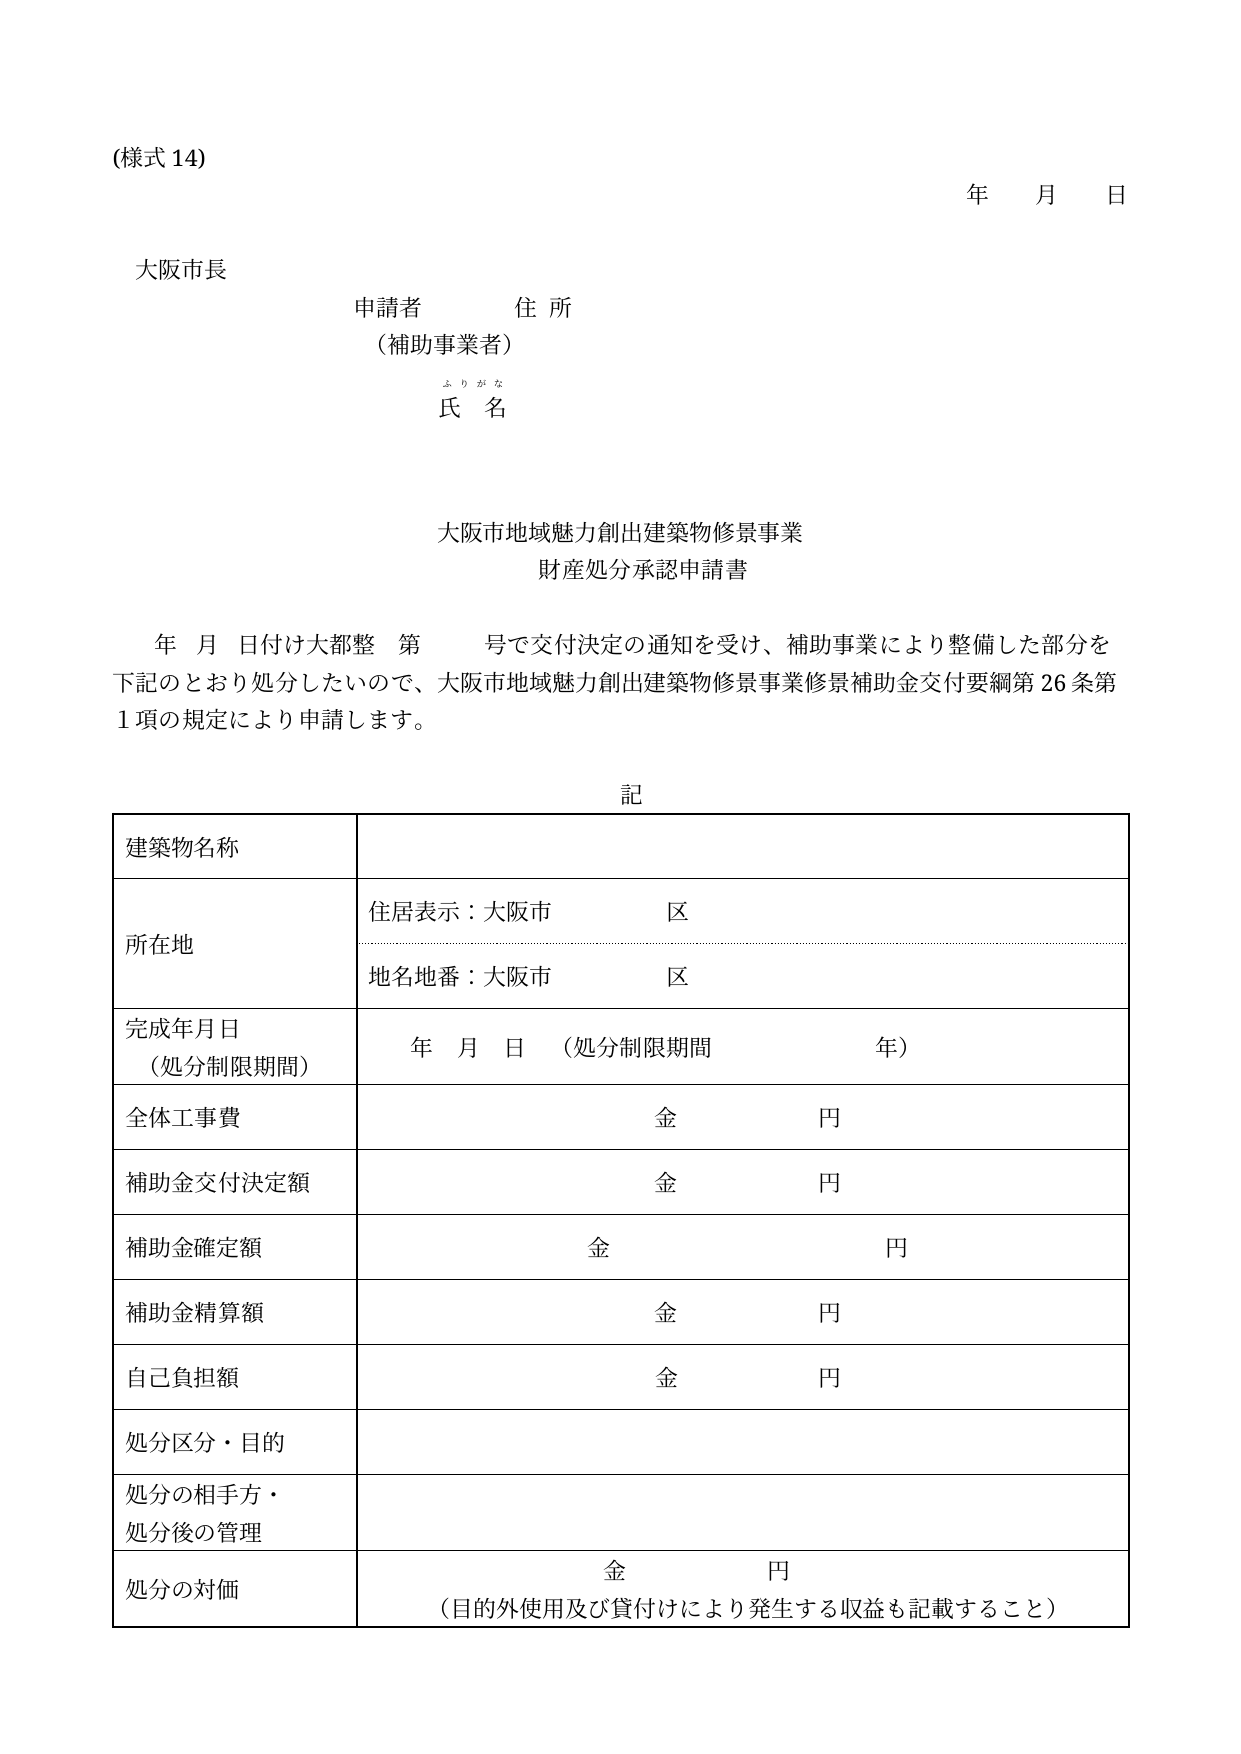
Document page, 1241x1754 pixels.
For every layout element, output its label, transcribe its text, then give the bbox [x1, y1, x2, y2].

text (様式14) [112, 138, 1128, 175]
table_cell 住居表示：大阪市 区 [358, 879, 1128, 943]
table_cell 所在地 [114, 879, 356, 1008]
text 大阪市地域魅力創出建築物修景事業 [112, 513, 1128, 550]
table_cell 全体工事費 [114, 1085, 356, 1149]
table_cell 金 円 [358, 1085, 1128, 1149]
table_cell 年 月 日 （処分制限期間 年） [358, 1009, 1128, 1084]
table_header [358, 815, 1128, 878]
table_cell 補助金確定額 [114, 1215, 356, 1279]
text 財産処分承認申請書 [135, 550, 1128, 588]
table_cell 補助金精算額 [114, 1280, 356, 1344]
table_cell [358, 1475, 1128, 1550]
table_cell 自己負担額 [114, 1345, 356, 1409]
text 申請者 住 所 [135, 288, 1128, 325]
text 年 月 日 [135, 175, 1128, 213]
table_cell 処分の対価 [114, 1551, 356, 1626]
table_header 建築物名称 [114, 815, 356, 878]
table_cell 補助金交付決定額 [114, 1150, 356, 1214]
table_cell 金 円 [358, 1215, 1128, 1279]
text 記 [135, 775, 1128, 813]
table_cell 処分の相手方・ 処分後の管理 [114, 1475, 356, 1550]
table_cell 金 円 （目的外使用及び貸付けにより発生する収益も記載すること） [358, 1551, 1128, 1626]
table_cell 金 円 [358, 1345, 1128, 1409]
table_cell [358, 1410, 1128, 1474]
text 年 月 日付け大都整 第 号で交付決定の通知を受け、補助事業により整備した部分を下記のとおり処分したいので、大阪市地域魅力創出建築物修景事業修景補助金交付要綱第26条第１項の規定により申請します。 [112, 625, 1128, 738]
table_cell 地名地番：大阪市 区 [358, 943, 1128, 1008]
text 大阪市長 [135, 250, 1128, 288]
text （補助事業者） [135, 325, 1128, 363]
table_cell 金 円 [358, 1280, 1128, 1344]
table_cell 完成年月日 （処分制限期間） [114, 1009, 356, 1084]
table_cell 処分区分・目的 [114, 1410, 356, 1474]
table_cell 金 円 [358, 1150, 1128, 1214]
